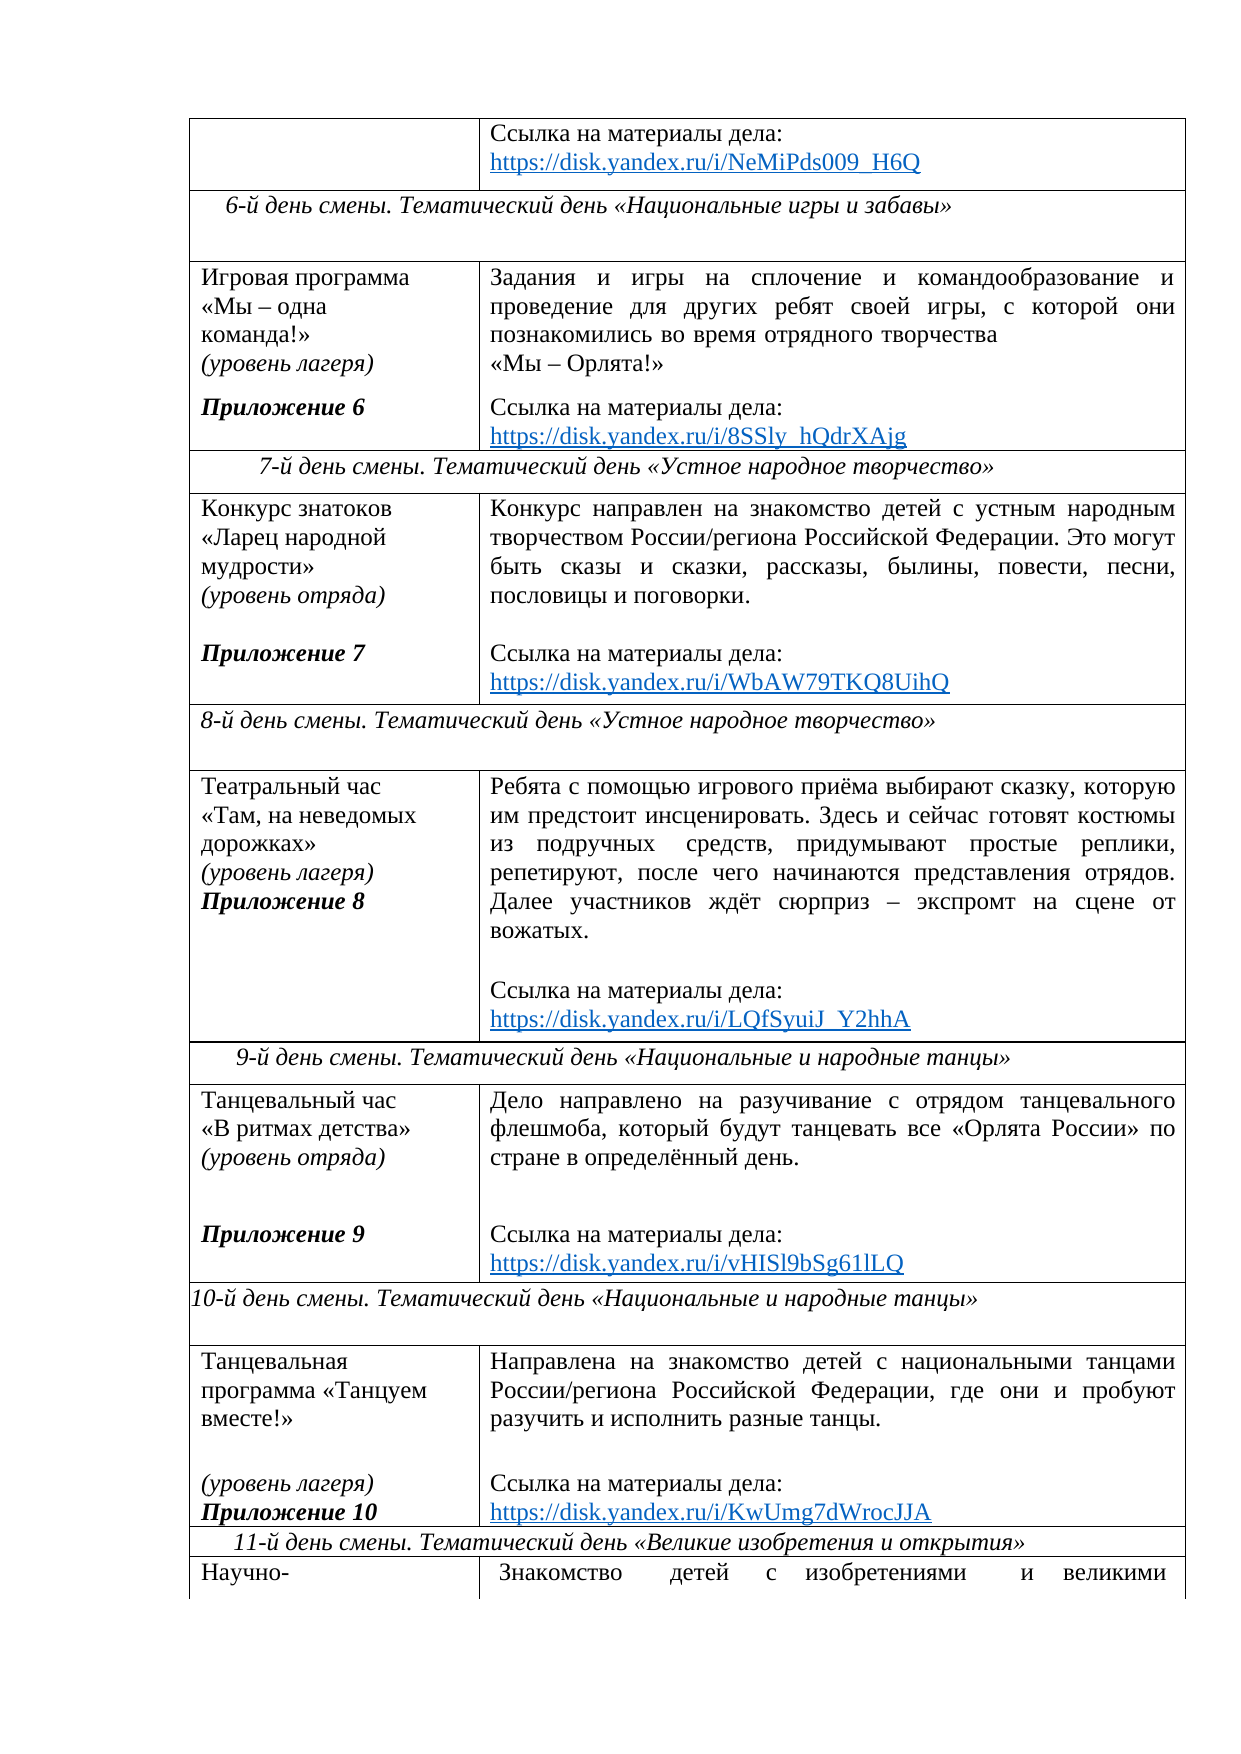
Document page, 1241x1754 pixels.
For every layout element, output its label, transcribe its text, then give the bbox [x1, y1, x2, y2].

table_cell Приложение 7 [190, 639, 479, 704]
table_cell Танцевальная программа «Танцуем вместе!» [190, 1346, 479, 1468]
table_cell Задания и игры на сплочение и командообразование и проведение для других ребят своей игры, с которой они познакомились во время отрядного творчества «Мы – Орлята!» [480, 262, 1185, 392]
table_cell Дело направлено на разучивание с отрядом танцевального флешмоба, который будут танцевать все «Орлята России» по стране в определённый день. [480, 1085, 1185, 1219]
table_cell Приложение 9 [190, 1220, 479, 1282]
table_cell Ссылка на материалы дела: https://disk.yandex.ru/i/vHISl9bSg61lLQ [480, 1220, 1185, 1282]
table_cell Направлена на знакомство детей с национальными танцами России/региона Российской Федерации, где они и пробуют разучить и исполнить разные танцы. [480, 1346, 1185, 1468]
table_cell Ссылка на материалы дела: https://disk.yandex.ru/i/LQfSyuiJ_Y2hhA [480, 975, 1185, 1041]
table_cell Конкурс направлен на знакомство детей с устным народным творчеством России/региона Российской Федерации. Это могут быть сказы и сказки, рассказы, былины, повести, песни, пословицы и поговорки. [480, 494, 1185, 638]
table_cell 10-й день смены. Тематический день «Национальные и народные танцы» [190, 1283, 1185, 1345]
table_cell 7-й день смены. Тематический день «Устное народное творчество» [190, 451, 1185, 492]
table_cell Ребята с помощью игрового приёма выбирают сказку, которую им предстоит инсценировать. Здесь и сейчас готовят костюмы из подручных средств, придумывают простые реплики, репетируют, после чего начинаются представления отрядов. Далее участников ждёт сюрприз – экспромт на сцене от вожатых. [480, 771, 1185, 975]
table_cell Знакомство детей с изобретениями и великими [480, 1557, 1185, 1599]
table_cell 8-й день смены. Тематический день «Устное народное творчество» [190, 705, 1185, 770]
table_cell [190, 975, 479, 1041]
table_cell [190, 119, 479, 189]
table_cell 6-й день смены. Тематический день «Национальные игры и забавы» [190, 191, 1185, 261]
table_cell Танцевальный час «В ритмах детства» (уровень отряда) [190, 1085, 479, 1219]
table_cell Конкурс знатоков «Ларец народной мудрости» (уровень отряда) [190, 494, 479, 638]
table_cell Игровая программа «Мы – одна команда!» (уровень лагеря) [190, 262, 479, 392]
table_cell Ссылка на материалы дела: https://disk.yandex.ru/i/WbAW79TKQ8UihQ [480, 639, 1185, 704]
table_cell Ссылка на материалы дела: https://disk.yandex.ru/i/8SSly_hQdrXAjg [480, 393, 1185, 450]
table_cell Научно- [190, 1557, 479, 1599]
table_cell Ссылка на материалы дела: https://disk.yandex.ru/i/KwUmg7dWrocJJA [480, 1468, 1185, 1526]
table_cell Ссылка на материалы дела: https://disk.yandex.ru/i/NeMiPds009_H6Q [480, 119, 1185, 189]
table_cell 11-й день смены. Тематический день «Великие изобретения и открытия» [190, 1527, 1185, 1556]
table_cell (уровень лагеря) Приложение 10 [190, 1468, 479, 1526]
table_cell Театральный час «Там, на неведомых дорожках» (уровень лагеря) Приложение 8 [190, 771, 479, 975]
table_cell Приложение 6 [190, 393, 479, 450]
table_cell 9-й день смены. Тематический день «Национальные и народные танцы» [190, 1043, 1185, 1084]
